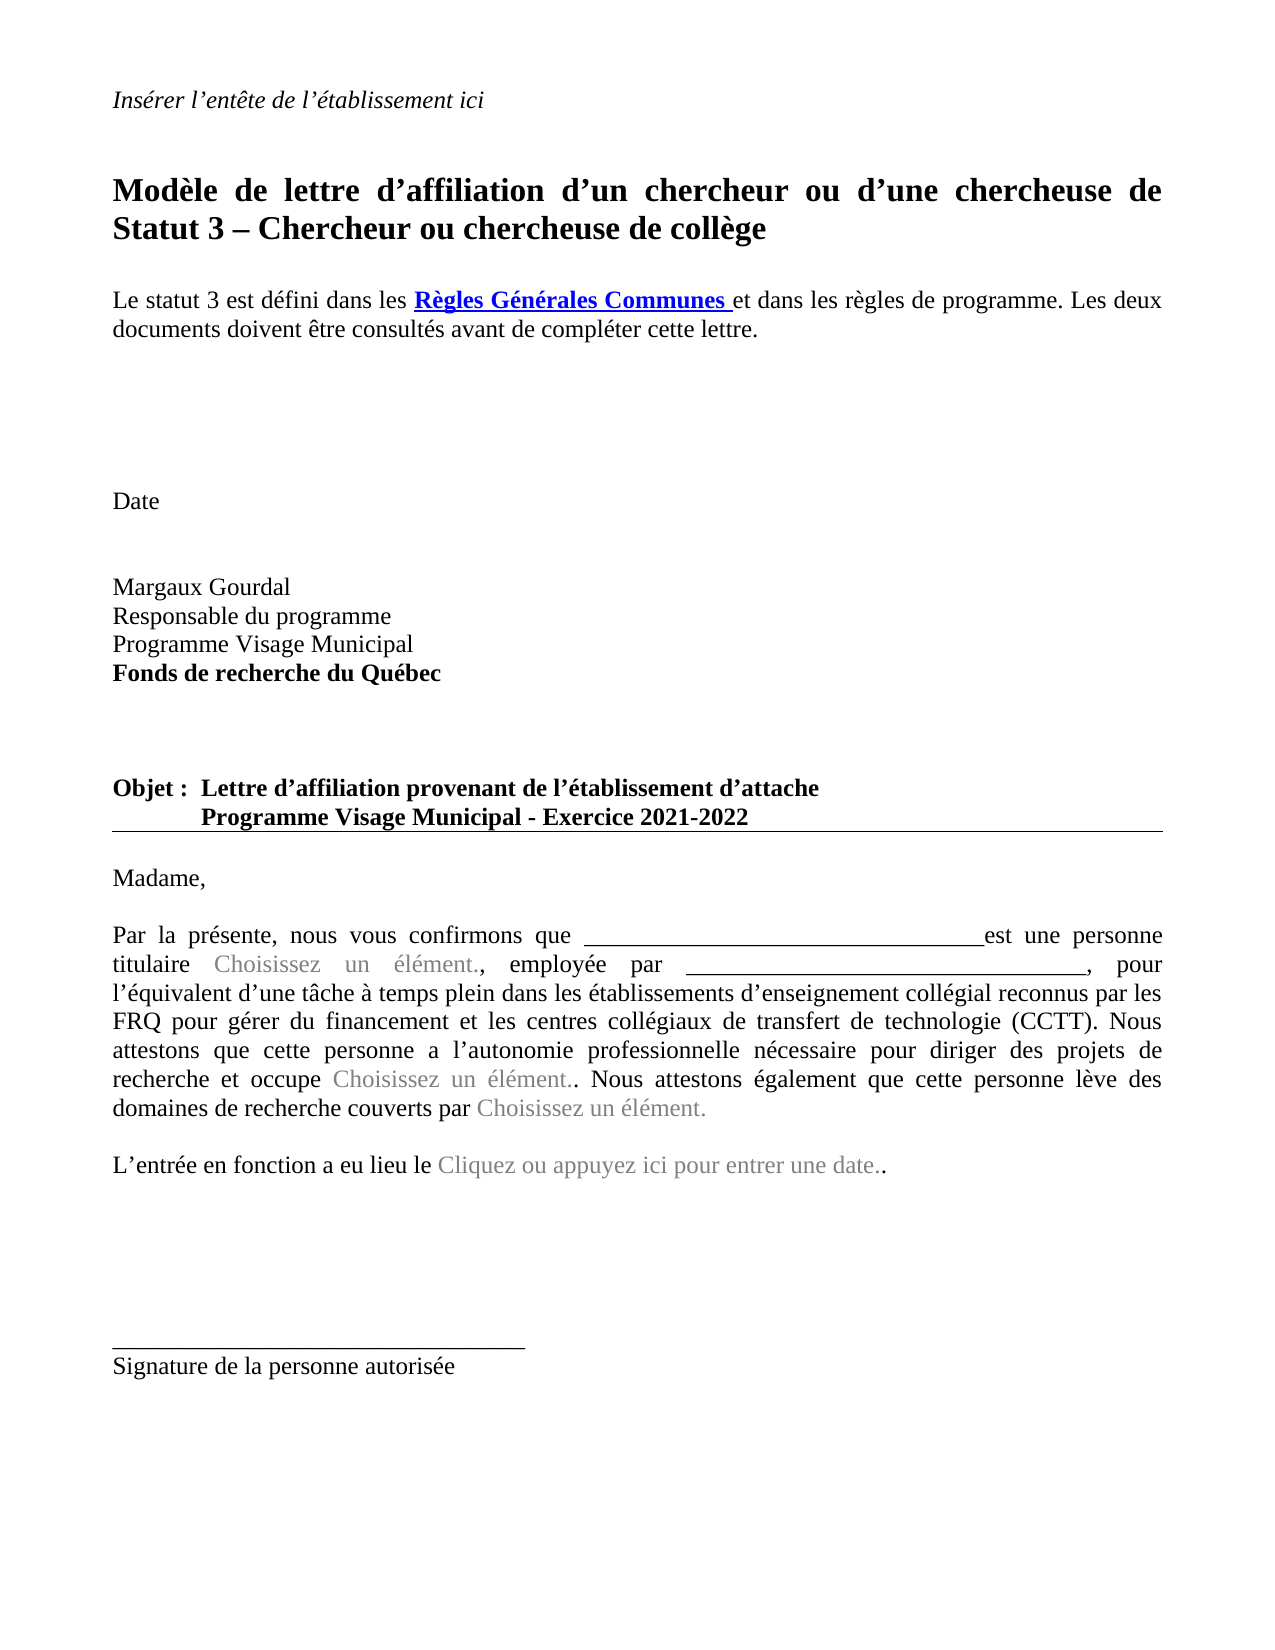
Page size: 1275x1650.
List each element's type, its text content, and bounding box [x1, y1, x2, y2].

text Madame, [112, 863, 1163, 891]
text Date [112, 486, 1163, 514]
text Modèle de lettre d’affiliation d’un chercheur ou d’une chercheuse de Statut 3 – Chercheur ou chercheuse de collège [112, 170, 1163, 247]
text Margaux Gourdal [112, 572, 1163, 601]
text Programme Visage Municipal [112, 629, 1163, 658]
text Objet : Lettre d’affiliation provenant de l’établissement d’attache [112, 773, 1163, 802]
text L’entrée en fonction a eu lieu le . [112, 1150, 1163, 1179]
text Le statut 3 est défini dans les Règles Générales Communes et dans les règles de programme. Les deux documents doivent être consultés avant de compléter cette lettre. [112, 285, 1163, 343]
text Fonds de recherche du Québec [112, 658, 1163, 687]
text Par la présente, nous vous confirmons que ________________________________est une personne titulaire , employée par ________________________________, pour l’équivalent d’une tâche à temps plein dans les établissements d’enseignement collégial reconnus par les FRQ pour gérer du financement et les centres collégiaux de transfert de technologie (CCTT). Nous attestons que cette personne a l’autonomie professionnelle nécessaire pour diriger des projets de recherche et occupe . Nous attestons également que cette personne lève des domaines de recherche couverts par [112, 920, 1163, 1121]
text _________________________________ [112, 1323, 1163, 1351]
text Responsable du programme [112, 601, 1163, 629]
text Programme Visage Municipal - Exercice 2021-2022 [112, 802, 1163, 831]
text Signature de la personne autorisée [112, 1351, 1183, 1380]
